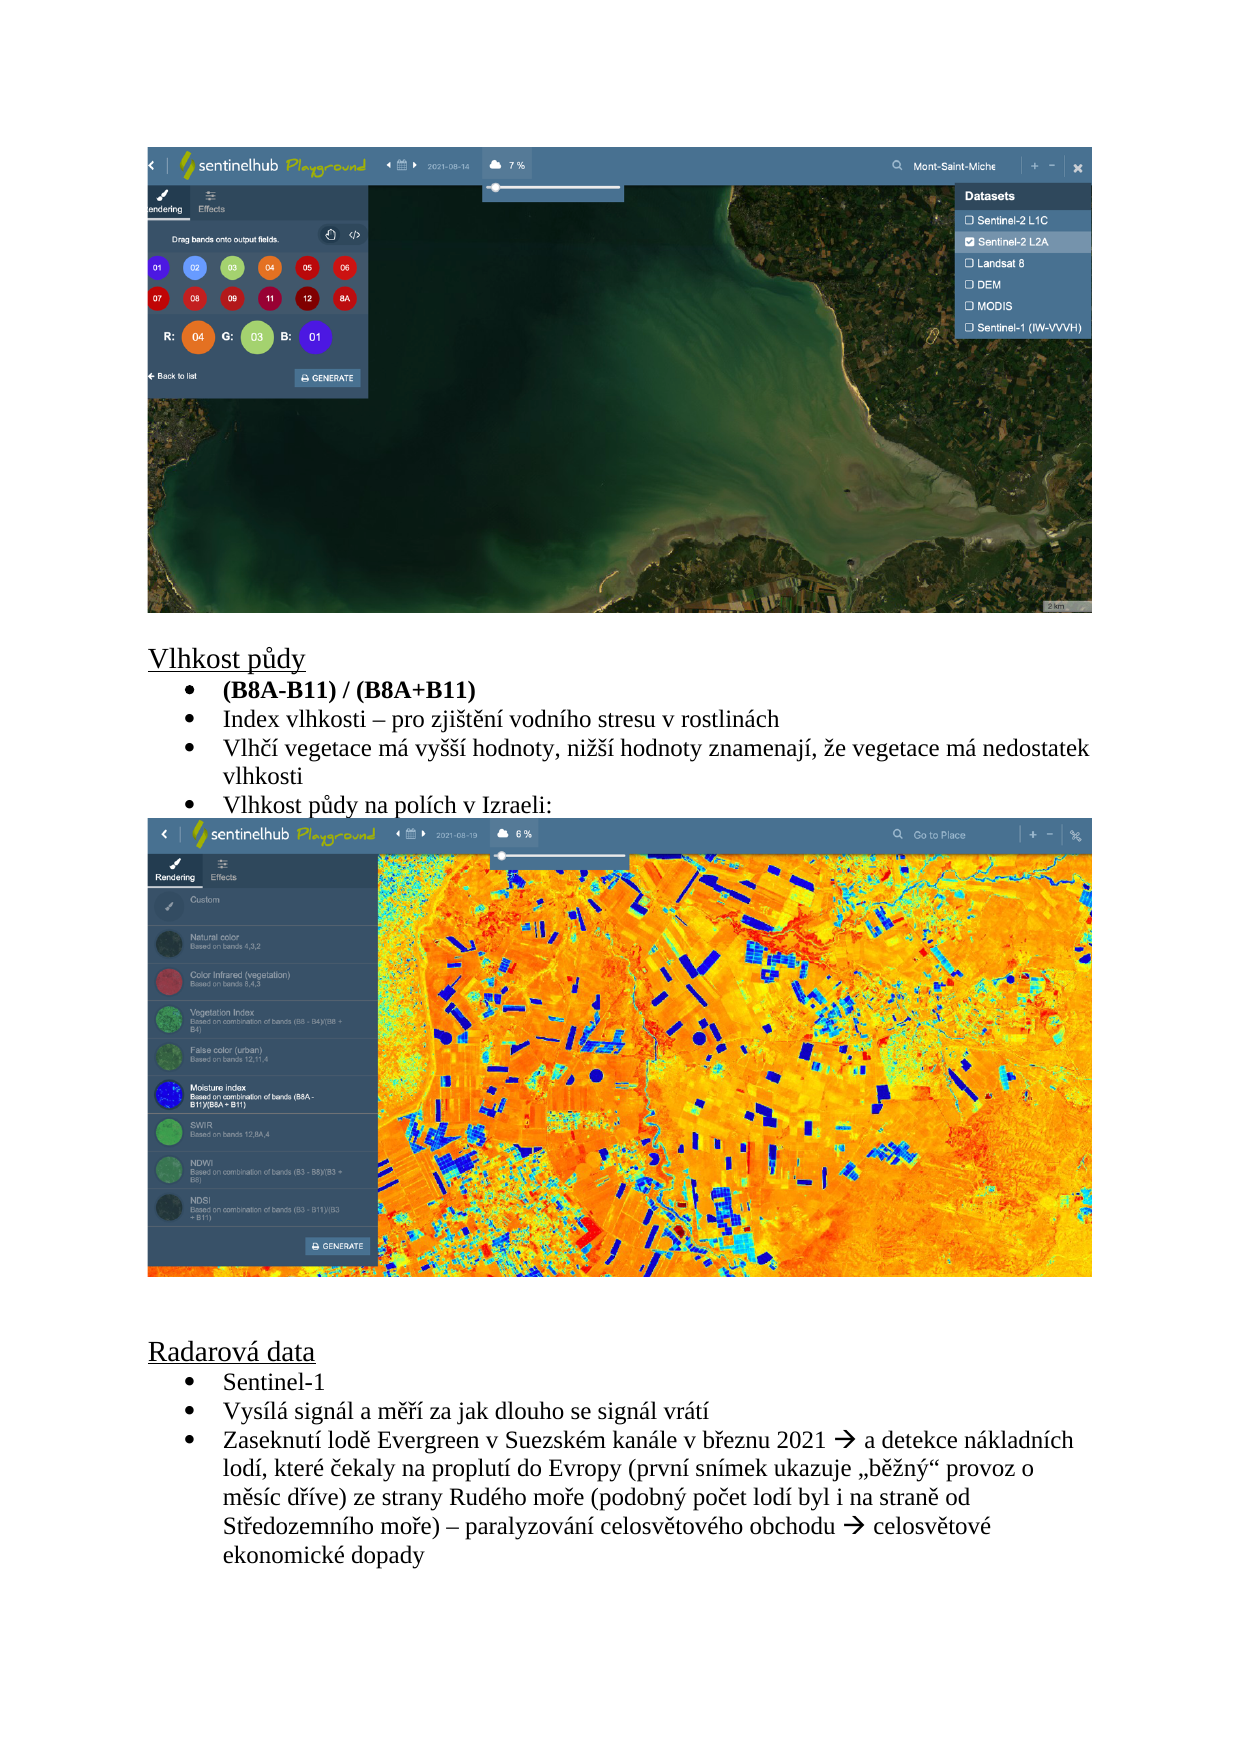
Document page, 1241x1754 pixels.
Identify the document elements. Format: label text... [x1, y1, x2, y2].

picture [147, 147, 1092, 613]
text Vlhkost půdy [148, 642, 1093, 675]
list Vlhkost půdy na polích v Izraeli: [185, 790, 1093, 819]
picture [147, 818, 1092, 1277]
list Sentinel-1 [185, 1367, 1093, 1396]
list Index vlhkosti – pro zjištění vodního stresu v rostlinách [185, 704, 1093, 733]
list Vysílá signál a měří za jak dlouho se signál vrátí [185, 1396, 1093, 1425]
list Zaseknutí lodě Evergreen v Suezském kanále v březnu 2021 a detekce nákladních lodí, které čekaly na proplutí do Evropy (první snímek ukazuje „běžný“ provoz o měsíc dříve) ze strany Rudého moře (podobný počet lodí byl i na straně od Středozemního moře) – paralyzování celosvětového obchodu celosvětové ekonomické dopady [185, 1425, 1093, 1568]
text Radarová data [148, 1334, 1093, 1367]
list (B8A-B11) / (B8A+B11) [185, 675, 1093, 704]
list Vlhčí vegetace má vyšší hodnoty, nižší hodnoty znamenají, že vegetace má nedostatek vlhkosti [185, 733, 1093, 790]
